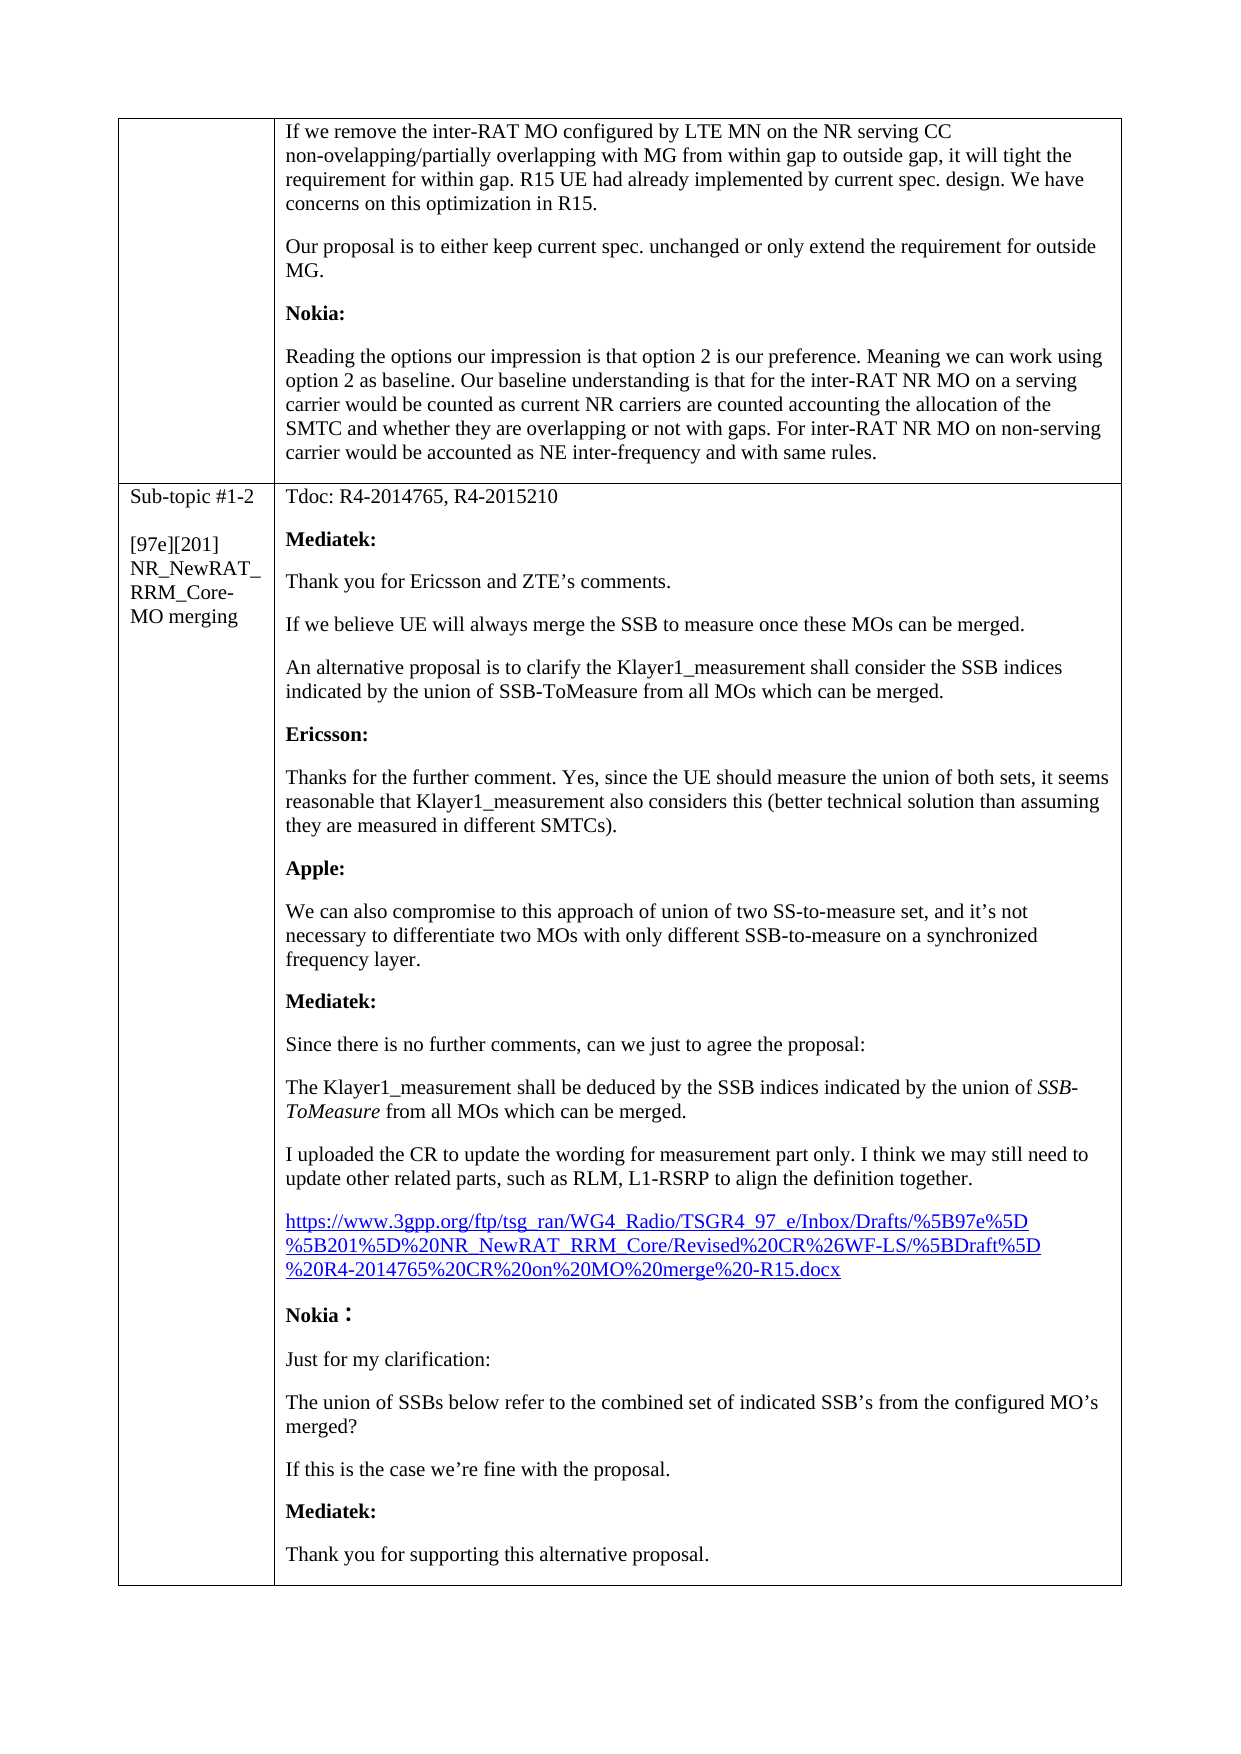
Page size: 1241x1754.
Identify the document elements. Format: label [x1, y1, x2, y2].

table_cell [275, 119, 1121, 483]
table_cell [119, 119, 274, 483]
table_cell [119, 484, 274, 1585]
table_cell [275, 484, 1121, 1585]
